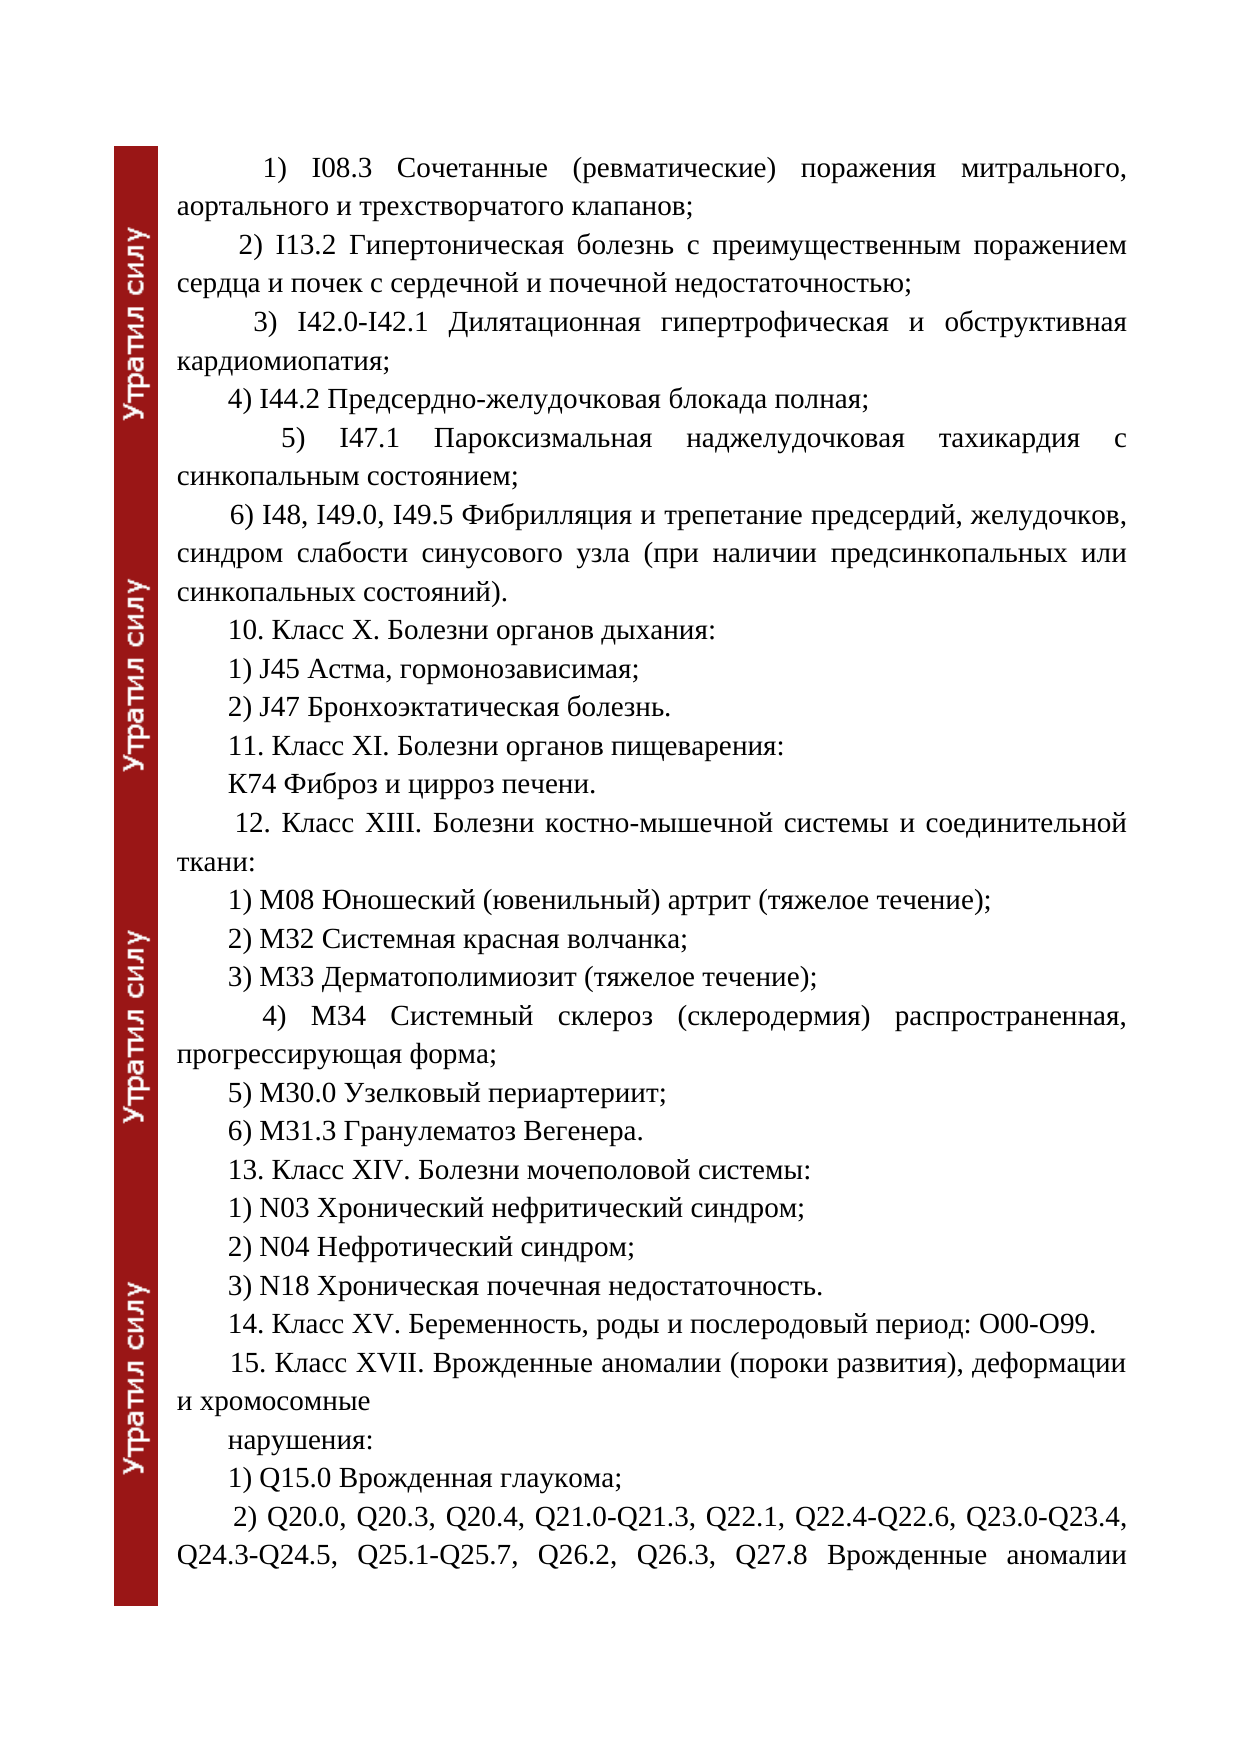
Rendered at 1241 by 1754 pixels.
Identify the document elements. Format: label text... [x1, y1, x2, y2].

text К74 Фиброз и цирроз печени. [112, 767, 1128, 800]
picture [114, 607, 158, 612]
picture [114, 646, 158, 651]
picture [114, 1147, 158, 1152]
picture [114, 723, 158, 728]
text 4) I44.2 Предсердно-желудочковая блокада полная; [112, 381, 1128, 415]
picture [114, 954, 158, 959]
text 1) Q15.0 Врожденная глаукома; [112, 1460, 1128, 1494]
text 1) I08.3 Сочетанные (ревматические) поражения митрального, аортального и трехстворчатого клапанов; [112, 150, 1128, 222]
picture [114, 1455, 158, 1460]
picture [114, 376, 158, 381]
picture [114, 1108, 158, 1113]
text 6) М31.3 Гранулематоз Вегенера. [112, 1113, 1128, 1147]
picture [114, 299, 158, 304]
picture [114, 1417, 158, 1422]
text 15. Класс XVII. Врожденные аномалии (пороки развития), деформации и хромосомные [112, 1345, 1128, 1417]
text 1) J45 Астма, гормонозависимая; [112, 651, 1128, 684]
picture [114, 877, 158, 882]
text 3) М33 Дерматополимиозит (тяжелое течение); [112, 959, 1128, 993]
text 3) I42.0-I42.1 Дилятационная гипертрофическая и обструктивная кардиомиопатия; [112, 304, 1128, 376]
text 1) М08 Юношеский (ювенильный) артрит (тяжелое течение); [112, 882, 1128, 916]
picture [114, 1070, 158, 1075]
picture [114, 916, 158, 921]
picture [114, 684, 158, 689]
picture [114, 1340, 158, 1345]
picture [114, 1224, 158, 1229]
picture [114, 492, 158, 497]
picture [114, 1571, 158, 1606]
text 12. Класс XIII. Болезни костно-мышечной системы и соединительной ткани: [112, 805, 1128, 877]
text 5) I47.1 Пароксизмальная наджелудочковая тахикардия с синкопальным состоянием; [112, 420, 1128, 492]
picture [114, 1301, 158, 1306]
text 2) J47 Бронхоэктатическая болезнь. [112, 689, 1128, 723]
text 2) М32 Системная красная волчанка; [112, 921, 1128, 954]
text 2) I13.2 Гипертоническая болезнь с преимущественным поражением сердца и почек с сердечной и почечной недостаточностью; [112, 227, 1128, 299]
picture [114, 222, 158, 227]
text 6) I48, I49.0, I49.5 Фибрилляция и трепетание предсердий, желудочков, синдром слабости синусового узла (при наличии предсинкопальных или синкопальных состояний). [112, 497, 1128, 607]
text 14. Класс XV. Беременность, роды и послеродовый период: О00-О99. [112, 1306, 1128, 1340]
text 11. Класс XI. Болезни органов пищеварения: [112, 728, 1128, 762]
picture [114, 993, 158, 998]
text нарушения: [112, 1422, 1128, 1455]
text 13. Класс XIV. Болезни мочеполовой системы: [112, 1152, 1128, 1186]
text 2) N04 Нефротический синдром; [112, 1229, 1128, 1263]
picture [114, 1494, 158, 1499]
text 4) М34 Системный склероз (склеродермия) распространенная, прогрессирующая форма; [112, 998, 1128, 1070]
text 1) N03 Хронический нефритический синдром; [112, 1191, 1128, 1224]
picture [114, 415, 158, 420]
picture [114, 1263, 158, 1268]
picture [114, 146, 158, 150]
picture [114, 800, 158, 805]
picture [114, 1186, 158, 1191]
text 3) N18 Хроническая почечная недостаточность. [112, 1268, 1128, 1301]
text 5) М30.0 Узелковый периартериит; [112, 1075, 1128, 1108]
text 10. Класс X. Болезни органов дыхания: [112, 612, 1128, 646]
picture [114, 762, 158, 767]
